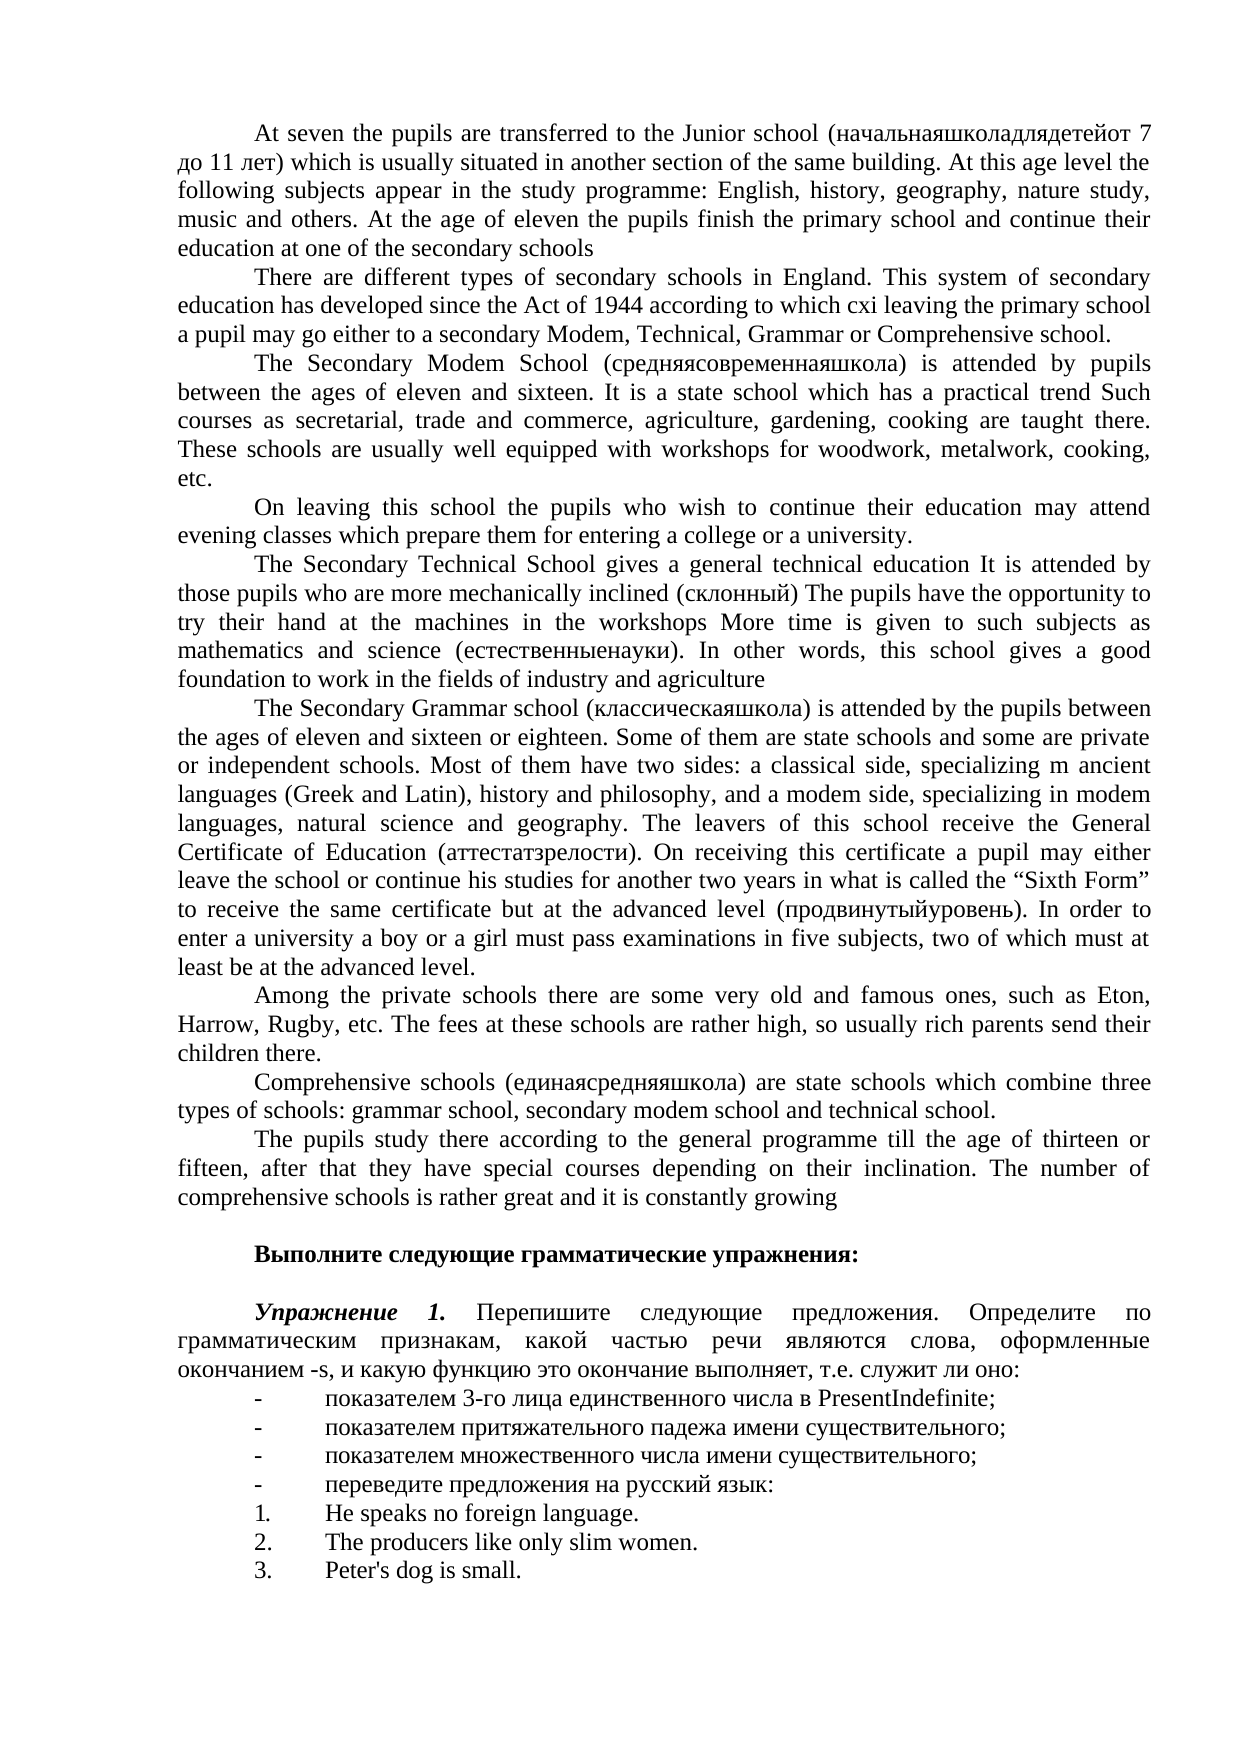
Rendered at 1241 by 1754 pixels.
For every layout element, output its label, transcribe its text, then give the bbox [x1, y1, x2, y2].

text At seven the pupils are transferred to the Junior school (начальнаяшколадлядетейот 7 до 11 лет) which is usually situated in another section of the same building. At this age level the following subjects appear in the study programme: English, history, geography, nature study, music and others. At the age of eleven the pupils finish the primary school and continue their education at one of the secondary schools [177, 118, 1152, 262]
list переведите предложения на русский язык: [177, 1469, 1152, 1498]
text The Secondary Modem School (средняясовременнаяшкола) is attended by pupils between the ages of eleven and sixteen. It is a state school which has a practical trend Such courses as secretarial, trade and commerce, agriculture, gardening, cooking are taught there. These schools are usually well equipped with workshops for woodwork, metalwork, cooking, etc. [177, 348, 1152, 492]
text The pupils study there according to the general programme till the age of thirteen or fifteen, after that they have special courses depending on their inclination. The number of comprehensive schools is rather great and it is constantly growing [177, 1124, 1152, 1211]
list The producers like only slim women. [177, 1527, 1152, 1556]
list показателем 3-го лица единственного числа в PresentIndefinite; [177, 1383, 1152, 1412]
text There are different types of secondary schools in England. This system of secondary education has developed since the Act of 1944 according to which cxi leaving the primary school a pupil may go either to a secondary Modem, Technical, Grammar or Comprehensive school. [177, 262, 1152, 348]
list показателем притяжательного падежа имени существительного; [177, 1412, 1152, 1441]
list Не speaks no foreign language. [177, 1498, 1152, 1527]
list Peter's dog is small. [177, 1556, 1152, 1584]
text On leaving this school the pupils who wish to continue their education may attend evening classes which prepare them for entering a college or a university. [177, 492, 1152, 549]
text Among the private schools there are some very old and famous ones, such as Eton, Harrow, Rugby, etc. The fees at these schools are rather high, so usually rich parents send their children there. [177, 981, 1152, 1067]
text Выполните следующие грамматические упражнения: [177, 1239, 1152, 1268]
text Упражнение 1. Перепишите следующие предложения. Определите по грамматическим признакам, какой частью речи являются слова, оформленные окончанием -s, и какую функцию это окончание выполняет, т.е. служит ли оно: [177, 1297, 1152, 1383]
list показателем множественного числа имени существительного; [177, 1441, 1152, 1469]
text The Secondary Grammar school (классическаяшкола) is attended by the pupils between the ages of eleven and sixteen or eighteen. Some of them are state schools and some are private or independent schools. Most of them have two sides: a classical side, specializing m ancient languages (Greek and Latin), history and philosophy, and a modem side, specializing in modem languages, natural science and geography. The leavers of this school receive the General Certificate of Education (аттестатзрелости). On receiving this certificate a pupil may either leave the school or continue his studies for another two years in what is called the “Sixth Form” to receive the same certificate but at the advanced level (продвинутыйуровень). In order to enter a university a boy or a girl must pass examinations in five subjects, two of which must at least be at the advanced level. [177, 693, 1152, 981]
text Comprehensive schools (единаясредняяшкола) are state schools which combine three types of schools: grammar school, secondary modem school and technical school. [177, 1067, 1152, 1124]
text The Secondary Technical School gives a general technical education It is attended by those pupils who are more mechanically inclined (склонный) The pupils have the opportunity to try their hand at the machines in the workshops More time is given to such subjects as mathematics and science (естественныенауки). In other words, this school gives a good foundation to work in the fields of industry and agriculture [177, 549, 1152, 693]
